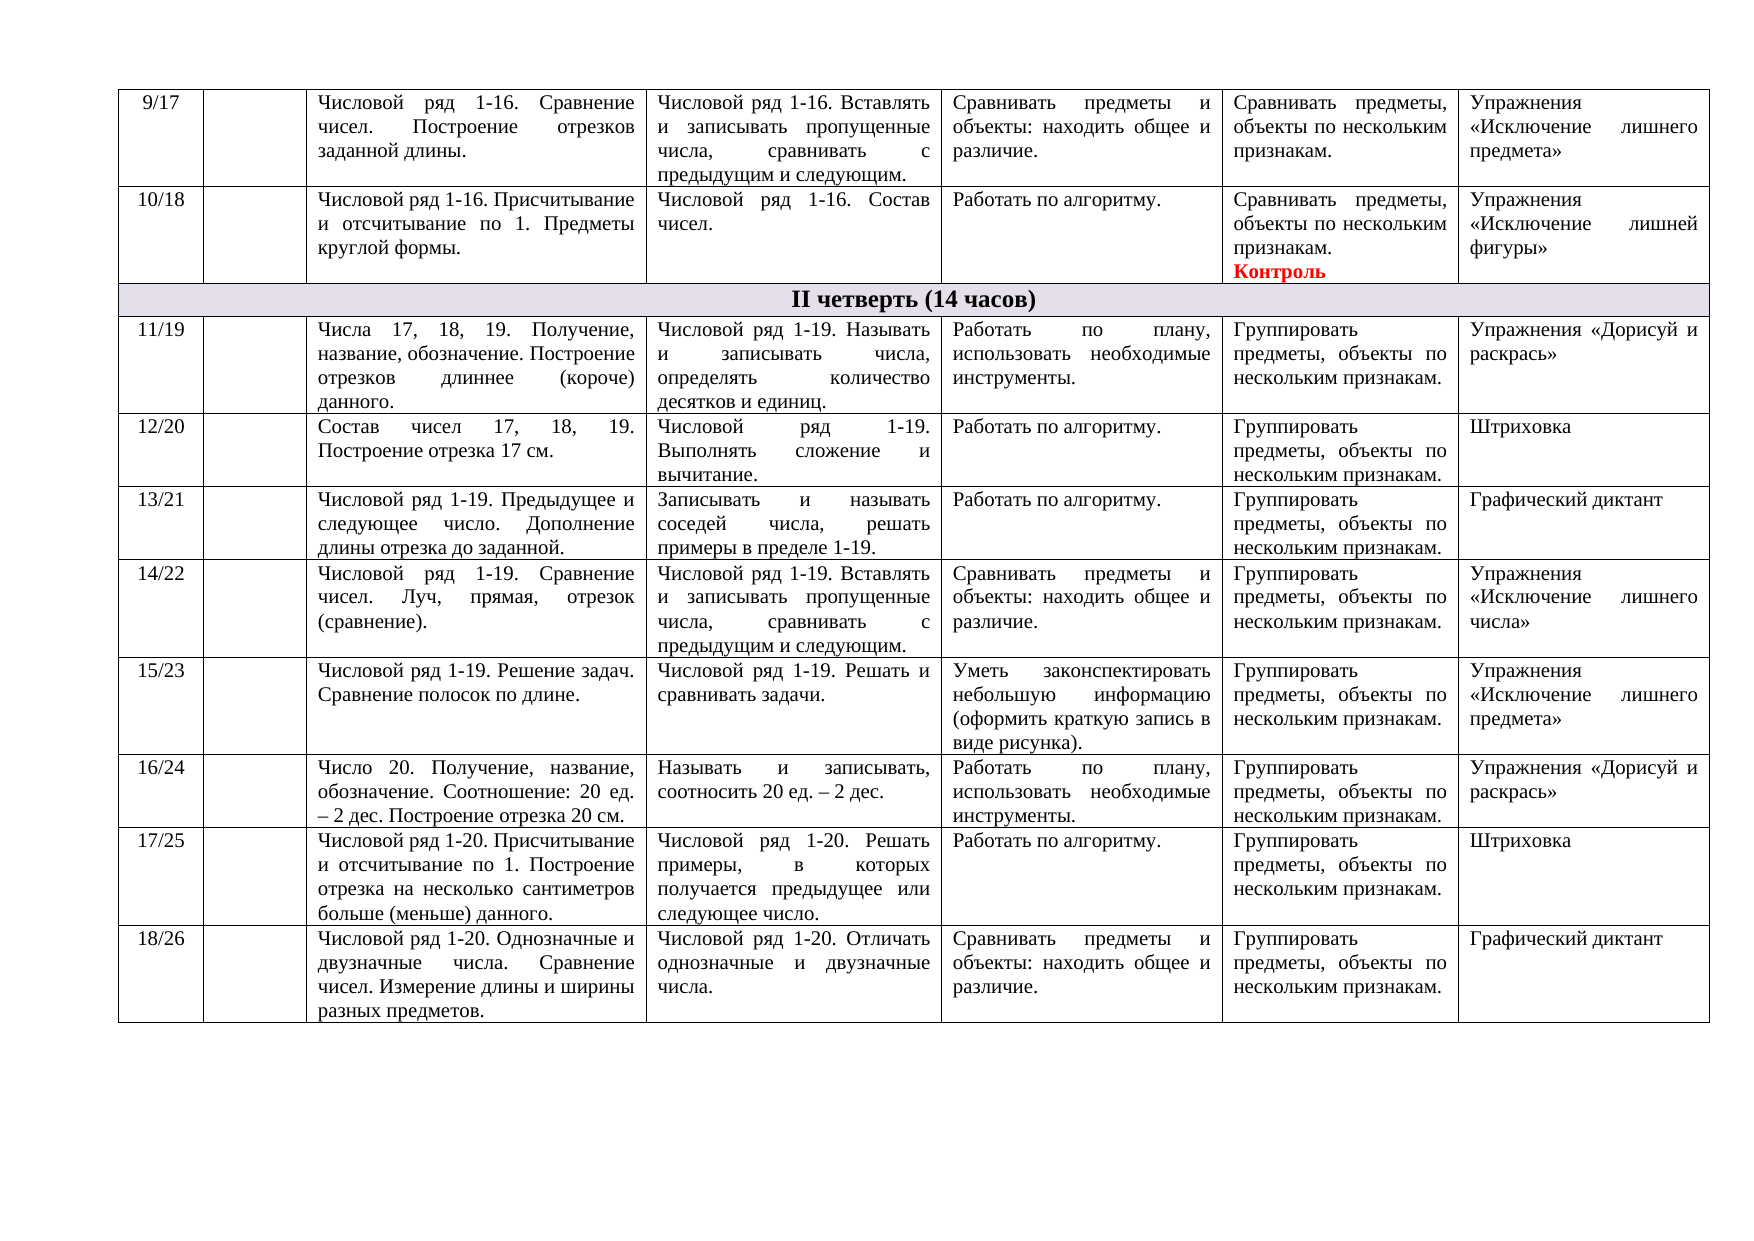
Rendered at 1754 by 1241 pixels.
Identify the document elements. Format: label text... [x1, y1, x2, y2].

table_cell Числовой ряд 1-20. Отличать однозначные и двузначные числа. [647, 926, 941, 1022]
table_cell Сравнивать предметы и объекты: находить общее и различие. [942, 560, 1222, 657]
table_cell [1223, 90, 1458, 186]
table_cell Называть и записывать, соотносить 20 ед. – 2 дес. [647, 755, 941, 827]
table_cell Работать по алгоритму. [942, 828, 1222, 924]
table_cell Упражнения «Исключение лишнего предмета» [1459, 658, 1709, 754]
table_cell Сравнивать предметы и объекты: находить общее и различие. [942, 926, 1222, 1022]
table_cell 10/18 [119, 187, 203, 283]
table_cell [204, 414, 306, 486]
table_cell Работать по алгоритму. [942, 487, 1222, 559]
table_cell [204, 317, 306, 413]
table_cell [204, 828, 306, 924]
table_cell Числовой ряд 1-16. Сравнение чисел. Построение отрезков заданной длины. [307, 90, 646, 186]
table_cell Числовой ряд 1-19. Сравнение чисел. Луч, прямая, отрезок (сравнение). [307, 560, 646, 657]
table_cell Числовой ряд 1-19. Предыдущее и следующее число. Дополнение длины отрезка до заданной. [307, 487, 646, 559]
table_cell Числовой ряд 1-19. Решение задач. Сравнение полосок по длине. [307, 658, 646, 754]
table_cell [204, 926, 306, 1022]
table_cell Числовой ряд 1-20. Присчитывание и отсчитывание по 1. Построение отрезка на несколько сантиметров больше (меньше) данного. [307, 828, 646, 924]
table_cell Числовой ряд 1-20. Однозначные и двузначные числа. Сравнение чисел. Измерение длины и ширины разных предметов. [307, 926, 646, 1022]
table_cell Сравнивать предметы и объекты: находить общее и различие. [942, 90, 1222, 186]
table_cell Группировать предметы, объекты по нескольким признакам. [1223, 755, 1458, 827]
table_cell Графический диктант [1459, 487, 1709, 559]
table_cell [204, 90, 306, 186]
table_cell Группировать предметы, объекты по нескольким признакам. [1223, 414, 1458, 486]
table_cell 16/24 [119, 755, 203, 827]
table_cell 18/26 [119, 926, 203, 1022]
table_cell Числовой ряд 1-16. Состав чисел. [647, 187, 941, 283]
table_cell 11/19 [119, 317, 203, 413]
table_cell [204, 658, 306, 754]
table_cell Числовой ряд 1-19. Решать и сравнивать задачи. [647, 658, 941, 754]
table_cell Упражнения «Дорисуй и раскрась» [1459, 755, 1709, 827]
table_cell Группировать предметы, объекты по нескольким признакам. [1223, 560, 1458, 657]
table_cell Группировать предметы, объекты по нескольким признакам. [1223, 317, 1458, 413]
table_cell Группировать предметы, объекты по нескольким признакам. [1223, 828, 1458, 924]
table_cell Числа 17, 18, 19. Получение, название, обозначение. Построение отрезков длиннее (короче) данного. [307, 317, 646, 413]
table_cell [204, 755, 306, 827]
table_cell Числовой ряд 1-19. Выполнять сложение и вычитание. [647, 414, 941, 486]
table_cell 15/23 [119, 658, 203, 754]
table_cell 9/17 [119, 90, 203, 186]
table_cell Группировать предметы, объекты по нескольким признакам. [1223, 658, 1458, 754]
table_cell Числовой ряд 1-19. Называть и записывать числа, определять количество десятков и единиц. [647, 317, 941, 413]
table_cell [1223, 926, 1458, 1022]
table_cell Работать по алгоритму. [942, 414, 1222, 486]
table_cell Упражнения «Исключение лишнего предмета» [1459, 90, 1709, 186]
table_cell Числовой ряд 1-19. Вставлять и записывать пропущенные числа, сравнивать с предыдущим и следующим. [647, 560, 941, 657]
table_cell 12/20 [119, 414, 203, 486]
table_cell II четверть (14 часов) [119, 284, 1709, 316]
table_cell Уметь законспектировать небольшую информацию (оформить краткую запись в виде рисунка). [942, 658, 1222, 754]
table_cell [204, 487, 306, 559]
table_cell Работать по плану, использовать необходимые инструменты. [942, 755, 1222, 827]
table_cell Работать по алгоритму. [942, 187, 1222, 283]
table_cell Группировать предметы, объекты по нескольким признакам. [1223, 487, 1458, 559]
table_cell Записывать и называть соседей числа, решать примеры в пределе 1-19. [647, 487, 941, 559]
table_cell Числовой ряд 1-16. Вставлять и записывать пропущенные числа, сравнивать с предыдущим и следующим. [647, 90, 941, 186]
table_cell Штриховка [1459, 828, 1709, 924]
table_cell [204, 560, 306, 657]
table_cell Сравнивать предметы, объекты по нескольким признакам. Контроль [1223, 187, 1458, 283]
table_cell Упражнения «Дорисуй и раскрась» [1459, 317, 1709, 413]
table_cell Числовой ряд 1-20. Решать примеры, в которых получается предыдущее или следующее число. [647, 828, 941, 924]
table_cell Графический диктант [1459, 926, 1709, 1022]
table_cell Число 20. Получение, название, обозначение. Соотношение: 20 ед. – 2 дес. Построение отрезка 20 см. [307, 755, 646, 827]
table_cell [204, 187, 306, 283]
table_cell Числовой ряд 1-16. Присчитывание и отсчитывание по 1. Предметы круглой формы. [307, 187, 646, 283]
table_cell 14/22 [119, 560, 203, 657]
table_cell 17/25 [119, 828, 203, 924]
table_cell Штриховка [1459, 414, 1709, 486]
table_cell 13/21 [119, 487, 203, 559]
table_cell Состав чисел 17, 18, 19. Построение отрезка 17 см. [307, 414, 646, 486]
table_cell Упражнения «Исключение лишнего числа» [1459, 560, 1709, 657]
table_cell Работать по плану, использовать необходимые инструменты. [942, 317, 1222, 413]
table_cell Упражнения «Исключение лишней фигуры» [1459, 187, 1709, 283]
